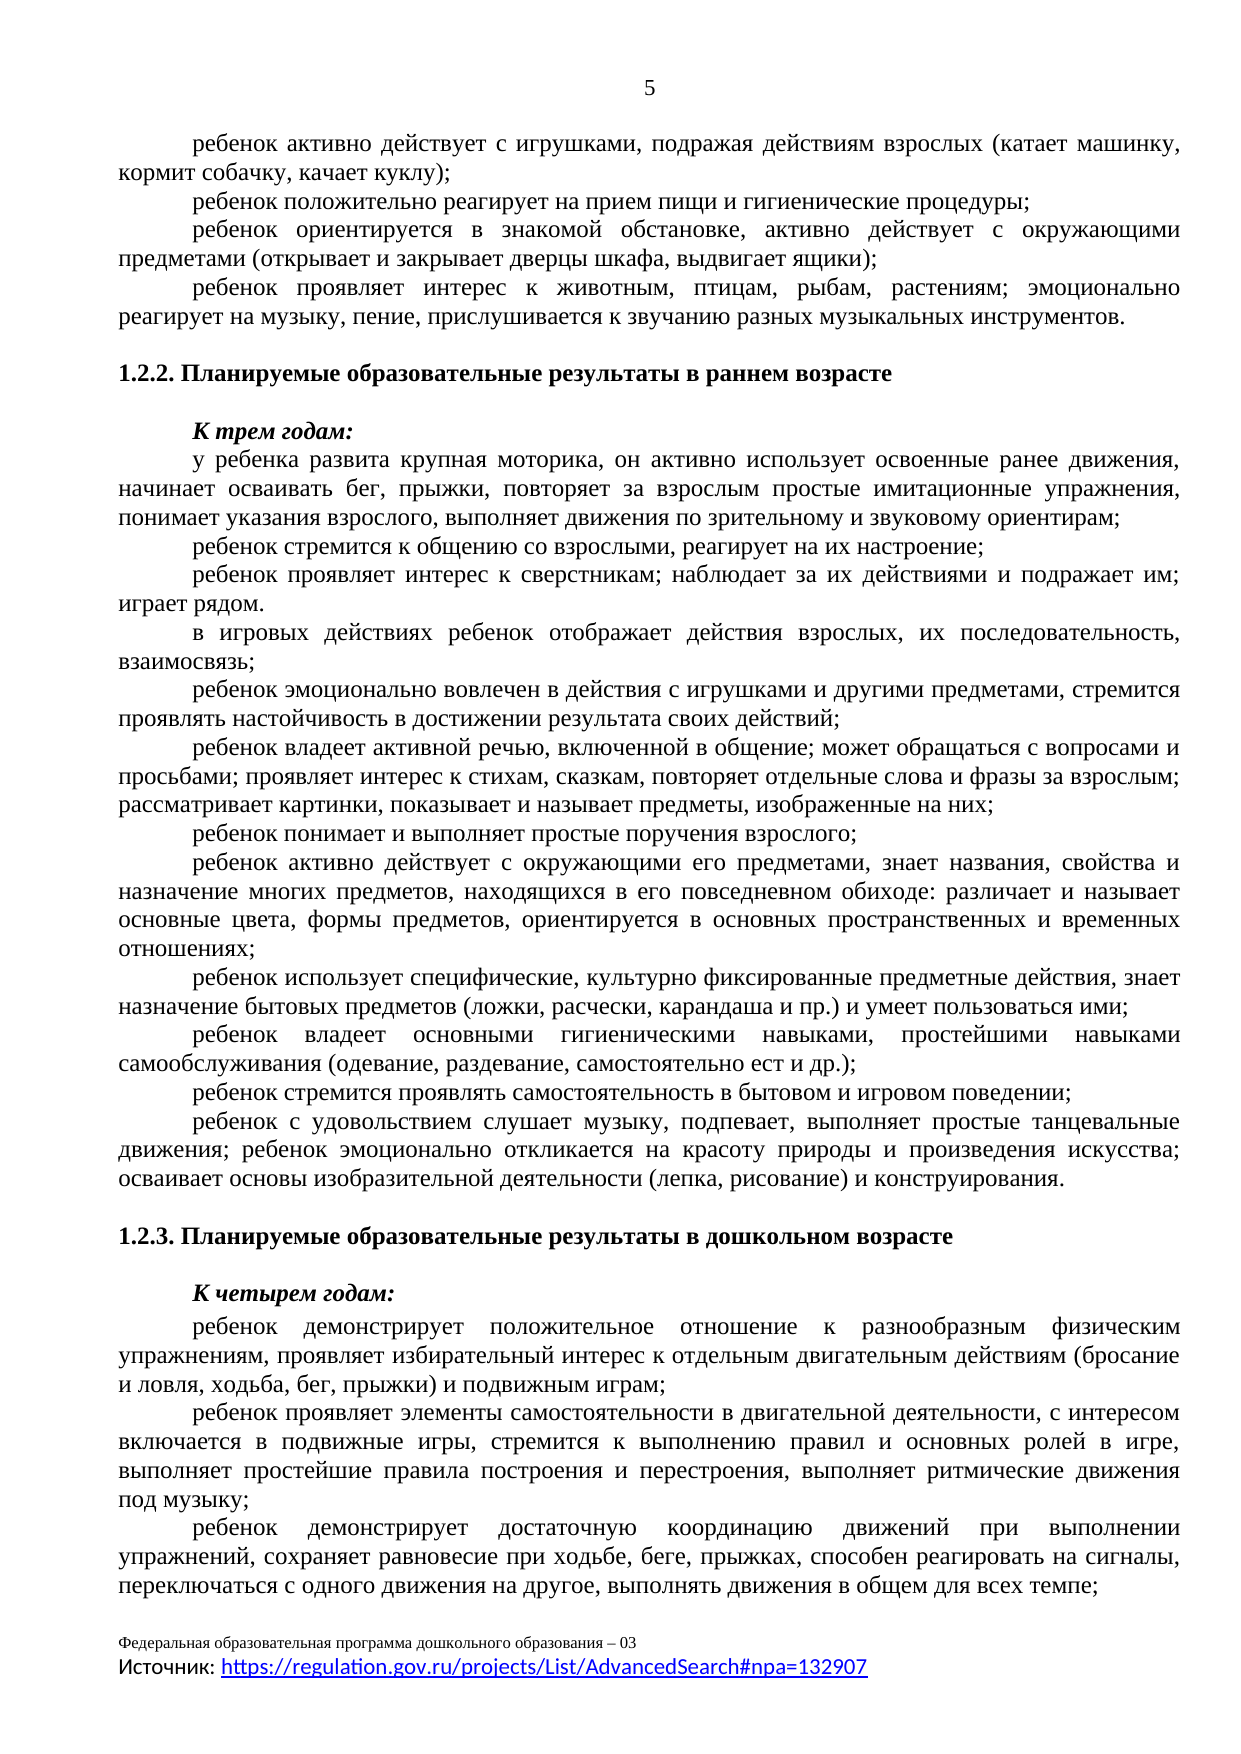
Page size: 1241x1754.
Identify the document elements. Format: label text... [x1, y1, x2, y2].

text ребенок стремится к общению со взрослыми, реагирует на их настроение; [118, 531, 1181, 559]
text у ребенка развита крупная моторика, он активно использует освоенные ранее движения, начинает осваивать бег, прыжки, повторяет за взрослым простые имитационные упражнения, понимает указания взрослого, выполняет движения по зрительному и звуковому ориентирам; [118, 444, 1181, 531]
text К трем годам: [118, 416, 1181, 444]
text К четырем годам: [118, 1278, 1181, 1307]
text ребенок эмоционально вовлечен в действия с игрушками и другими предметами, стремится проявлять настойчивость в достижении результата своих действий; [118, 674, 1181, 732]
text ребенок ориентируется в знакомой обстановке, активно действует с окружающими предметами (открывает и закрывает дверцы шкафа, выдвигает ящики); [118, 214, 1181, 272]
text 1.2.3. Планируемые образовательные результаты в дошкольном возрасте [118, 1221, 1181, 1249]
text ребенок понимает и выполняет простые поручения взрослого; [118, 818, 1181, 847]
text ребенок владеет активной речью, включенной в общение; может обращаться с вопросами и просьбами; проявляет интерес к стихам, сказкам, повторяет отдельные слова и фразы за взрослым; рассматривает картинки, показывает и называет предметы, изображенные на них; [118, 732, 1181, 818]
text ребенок демонстрирует достаточную координацию движений при выполнении упражнений, сохраняет равновесие при ходьбе, беге, прыжках, способен реагировать на сигналы, переключаться с одного движения на другое, выполнять движения в общем для всех темпе; [118, 1512, 1181, 1599]
text ребенок активно действует с игрушками, подражая действиям взрослых (катает машинку, кормит собачку, качает куклу); [118, 128, 1181, 186]
text ребенок активно действует с окружающими его предметами, знает названия, свойства и назначение многих предметов, находящихся в его повседневном обиходе: различает и называет основные цвета, формы предметов, ориентируется в основных пространственных и временных отношениях; [118, 847, 1181, 962]
text ребенок с удовольствием слушает музыку, подпевает, выполняет простые танцевальные движения; ребенок эмоционально откликается на красоту природы и произведения искусства; осваивает основы изобразительной деятельности (лепка, рисование) и конструирования. [118, 1106, 1181, 1192]
text ребенок стремится проявлять самостоятельность в бытовом и игровом поведении; [118, 1077, 1181, 1106]
text в игровых действиях ребенок отображает действия взрослых, их последовательность, взаимосвязь; [118, 617, 1181, 674]
text ребенок использует специфические, культурно фиксированные предметные действия, знает назначение бытовых предметов (ложки, расчески, карандаша и пр.) и умеет пользоваться ими; [118, 962, 1181, 1019]
text ребенок владеет основными гигиеническими навыками, простейшими навыками самообслуживания (одевание, раздевание, самостоятельно ест и др.); [118, 1019, 1181, 1077]
text ребенок демонстрирует положительное отношение к разнообразным физическим упражнениям, проявляет избирательный интерес к отдельным двигательным действиям (бросание и ловля, ходьба, бег, прыжки) и подвижным играм; [118, 1311, 1181, 1397]
text ребенок проявляет интерес к животным, птицам, рыбам, растениям; эмоционально реагирует на музыку, пение, прислушивается к звучанию разных музыкальных инструментов. [118, 272, 1181, 329]
text ребенок положительно реагирует на прием пищи и гигиенические процедуры; [118, 186, 1181, 214]
text ребенок проявляет интерес к сверстникам; наблюдает за их действиями и подражает им; играет рядом. [118, 559, 1181, 617]
text ребенок проявляет элементы самостоятельности в двигательной деятельности, с интересом включается в подвижные игры, стремится к выполнению правил и основных ролей в игре, выполняет простейшие правила построения и перестроения, выполняет ритмические движения под музыку; [118, 1397, 1181, 1512]
text 1.2.2. Планируемые образовательные результаты в раннем возрасте [118, 358, 1181, 387]
